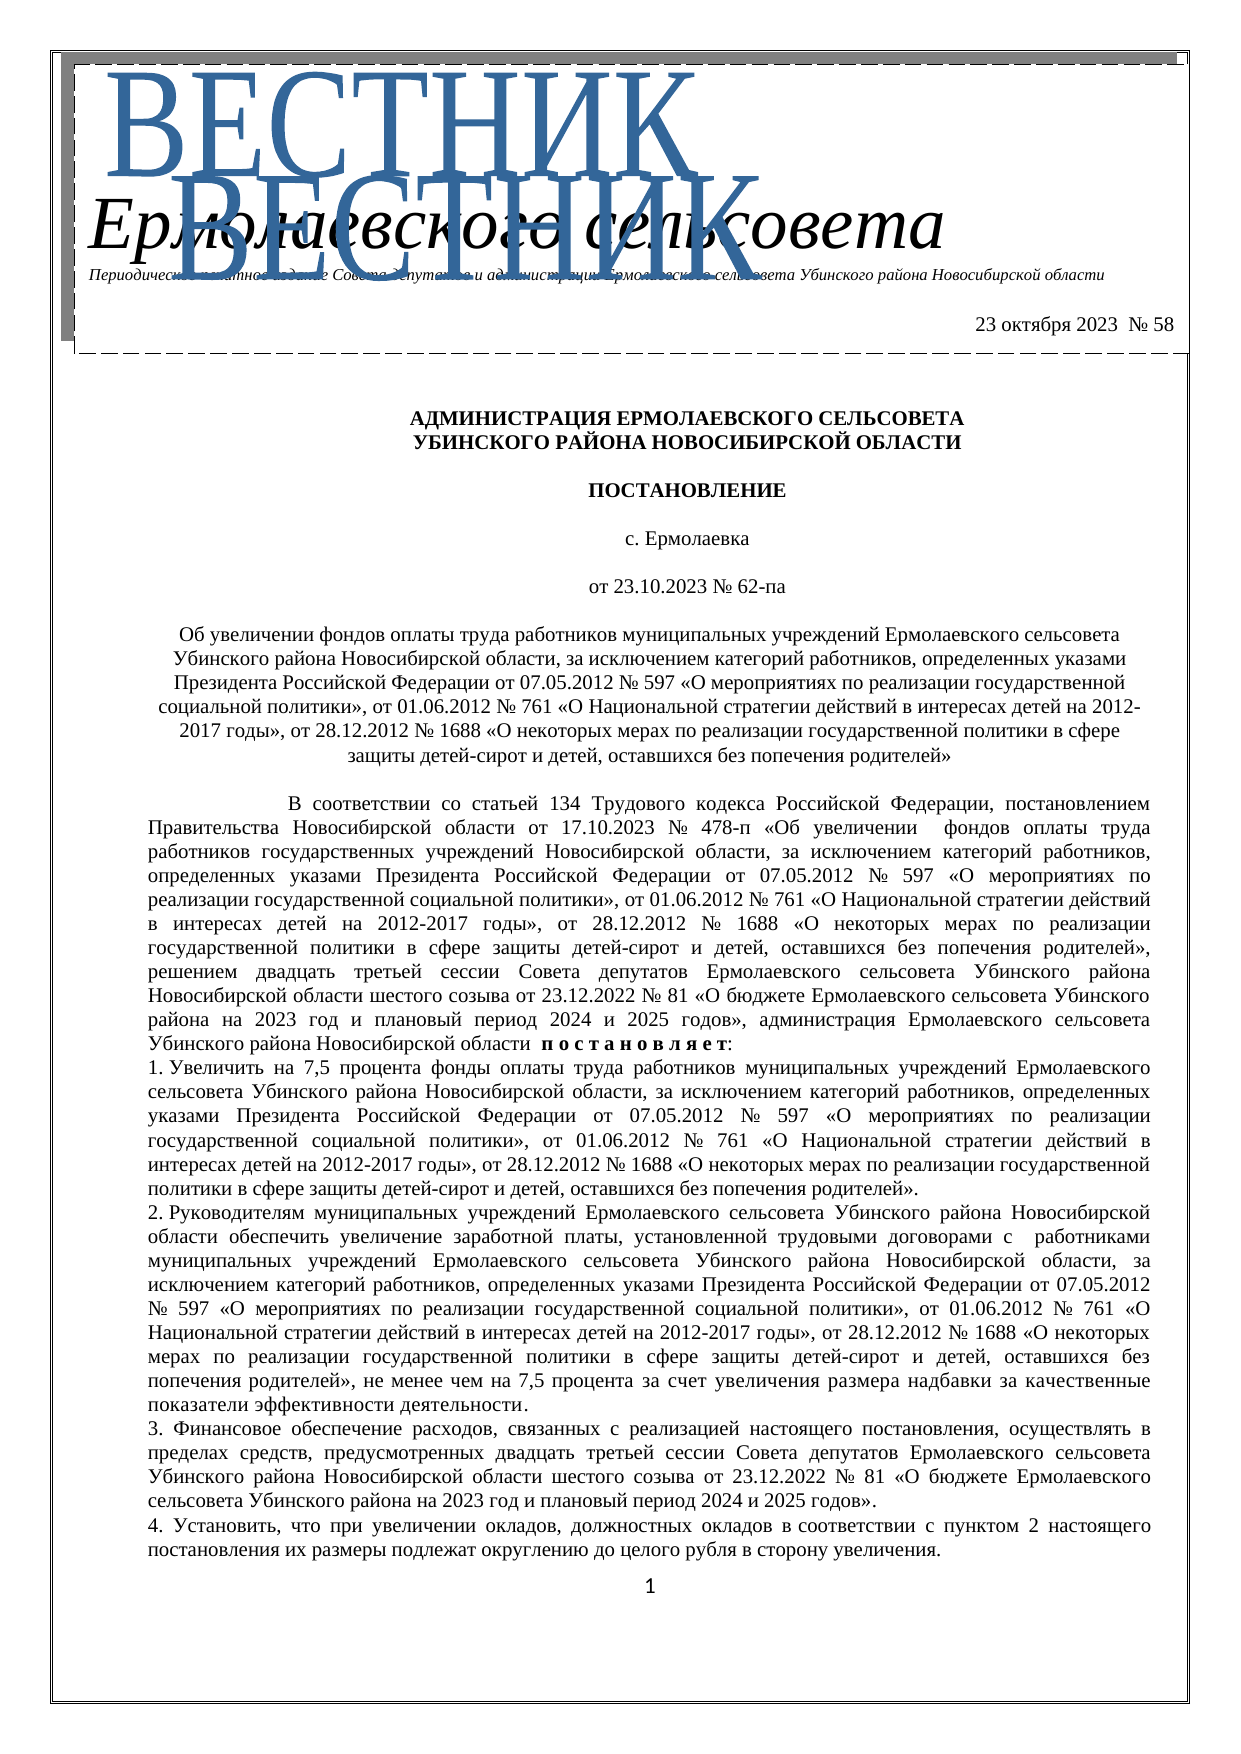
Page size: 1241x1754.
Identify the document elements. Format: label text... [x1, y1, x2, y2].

text УБИНСКОГО РАЙОНА НОВОСИБИРСКОЙ ОБЛАСТИ [148, 430, 1152, 454]
text от 23.10.2023 № 62-па [148, 574, 1152, 598]
text ПОСТАНОВЛЕНИЕ [148, 478, 1152, 502]
text 2. Руководителям муниципальных учреждений Ермолаевского сельсовета Убинского района Новосибирской области обеспечить увеличение заработной платы, установленной трудовыми договорами с работниками муниципальных учреждений Ермолаевского сельсовета Убинского района Новосибирской области, за исключением категорий работников, определенных указами Президента Российской Федерации от 07.05.2012 № 597 «О мероприятиях по реализации государственной социальной политики», от 01.06.2012 № 761 «О Национальной стратегии действий в интересах детей на 2012-2017 годы», от 28.12.2012 № 1688 «О некоторых мерах по реализации государственной политики в сфере защиты детей-сирот и детей, оставшихся без попечения родителей», не менее чем на 7,5 процента за счет увеличения размера надбавки за качественные показатели эффективности деятельности. [148, 1200, 1152, 1416]
text 1. Увеличить на 7,5 процента фонды оплаты труда работников муниципальных учреждений Ермолаевского сельсовета Убинского района Новосибирской области, за исключением категорий работников, определенных указами Президента Российской Федерации от 07.05.2012 № 597 «О мероприятиях по реализации государственной социальной политики», от 01.06.2012 № 761 «О Национальной стратегии действий в интересах детей на 2012-2017 годы», от 28.12.2012 № 1688 «О некоторых мерах по реализации государственной политики в сфере защиты детей-сирот и детей, оставшихся без попечения родителей». [148, 1055, 1152, 1200]
text В соответствии со статьей 134 Трудового кодекса Российской Федерации, постановлением Правительства Новосибирской области от 17.10.2023 № 478-п «Об увеличении фондов оплаты труда работников государственных учреждений Новосибирской области, за исключением категорий работников, определенных указами Президента Российской Федерации от 07.05.2012 № 597 «О мероприятиях по реализации государственной социальной политики», от 01.06.2012 № 761 «О Национальной стратегии действий в интересах детей на 2012-2017 годы», от 28.12.2012 № 1688 «О некоторых мерах по реализации государственной политики в сфере защиты детей-сирот и детей, оставшихся без попечения родителей», решением двадцать третьей сессии Совета депутатов Ермолаевского сельсовета Убинского района Новосибирской области шестого созыва от 23.12.2022 № 81 «О бюджете Ермолаевского сельсовета Убинского района на 2023 год и плановый период 2024 и 2025 годов», администрация Ермолаевского сельсовета Убинского района Новосибирской области п о с т а н о в л я е т: [148, 791, 1152, 1055]
text АДМИНИСТРАЦИЯ ЕРМОЛАЕВСКОГО СЕЛЬСОВЕТА [148, 406, 1152, 430]
text 4. Установить, что при увеличении окладов, должностных окладов в соответствии с пунктом 2 настоящего постановления их размеры подлежат округлению до целого рубля в сторону увеличения. [148, 1512, 1152, 1561]
text с. Ермолаевка [148, 526, 1152, 550]
text Об увеличении фондов оплаты труда работников муниципальных учреждений Ермолаевского сельсовета Убинского района Новосибирской области, за исключением категорий работников, определенных указами Президента Российской Федерации от 07.05.2012 № 597 «О мероприятиях по реализации государственной социальной политики», от 01.06.2012 № 761 «О Национальной стратегии действий в интересах детей на 2012-2017 годы», от 28.12.2012 № 1688 «О некоторых мерах по реализации государственной политики в сфере защиты детей-сирот и детей, оставшихся без попечения родителей» [148, 622, 1152, 767]
text 3. Финансовое обеспечение расходов, связанных с реализацией настоящего постановления, осуществлять в пределах средств, предусмотренных двадцать третьей сессии Совета депутатов Ермолаевского сельсовета Убинского района Новосибирской области шестого созыва от 23.12.2022 № 81 «О бюджете Ермолаевского сельсовета Убинского района на 2023 год и плановый период 2024 и 2025 годов». [148, 1416, 1152, 1512]
